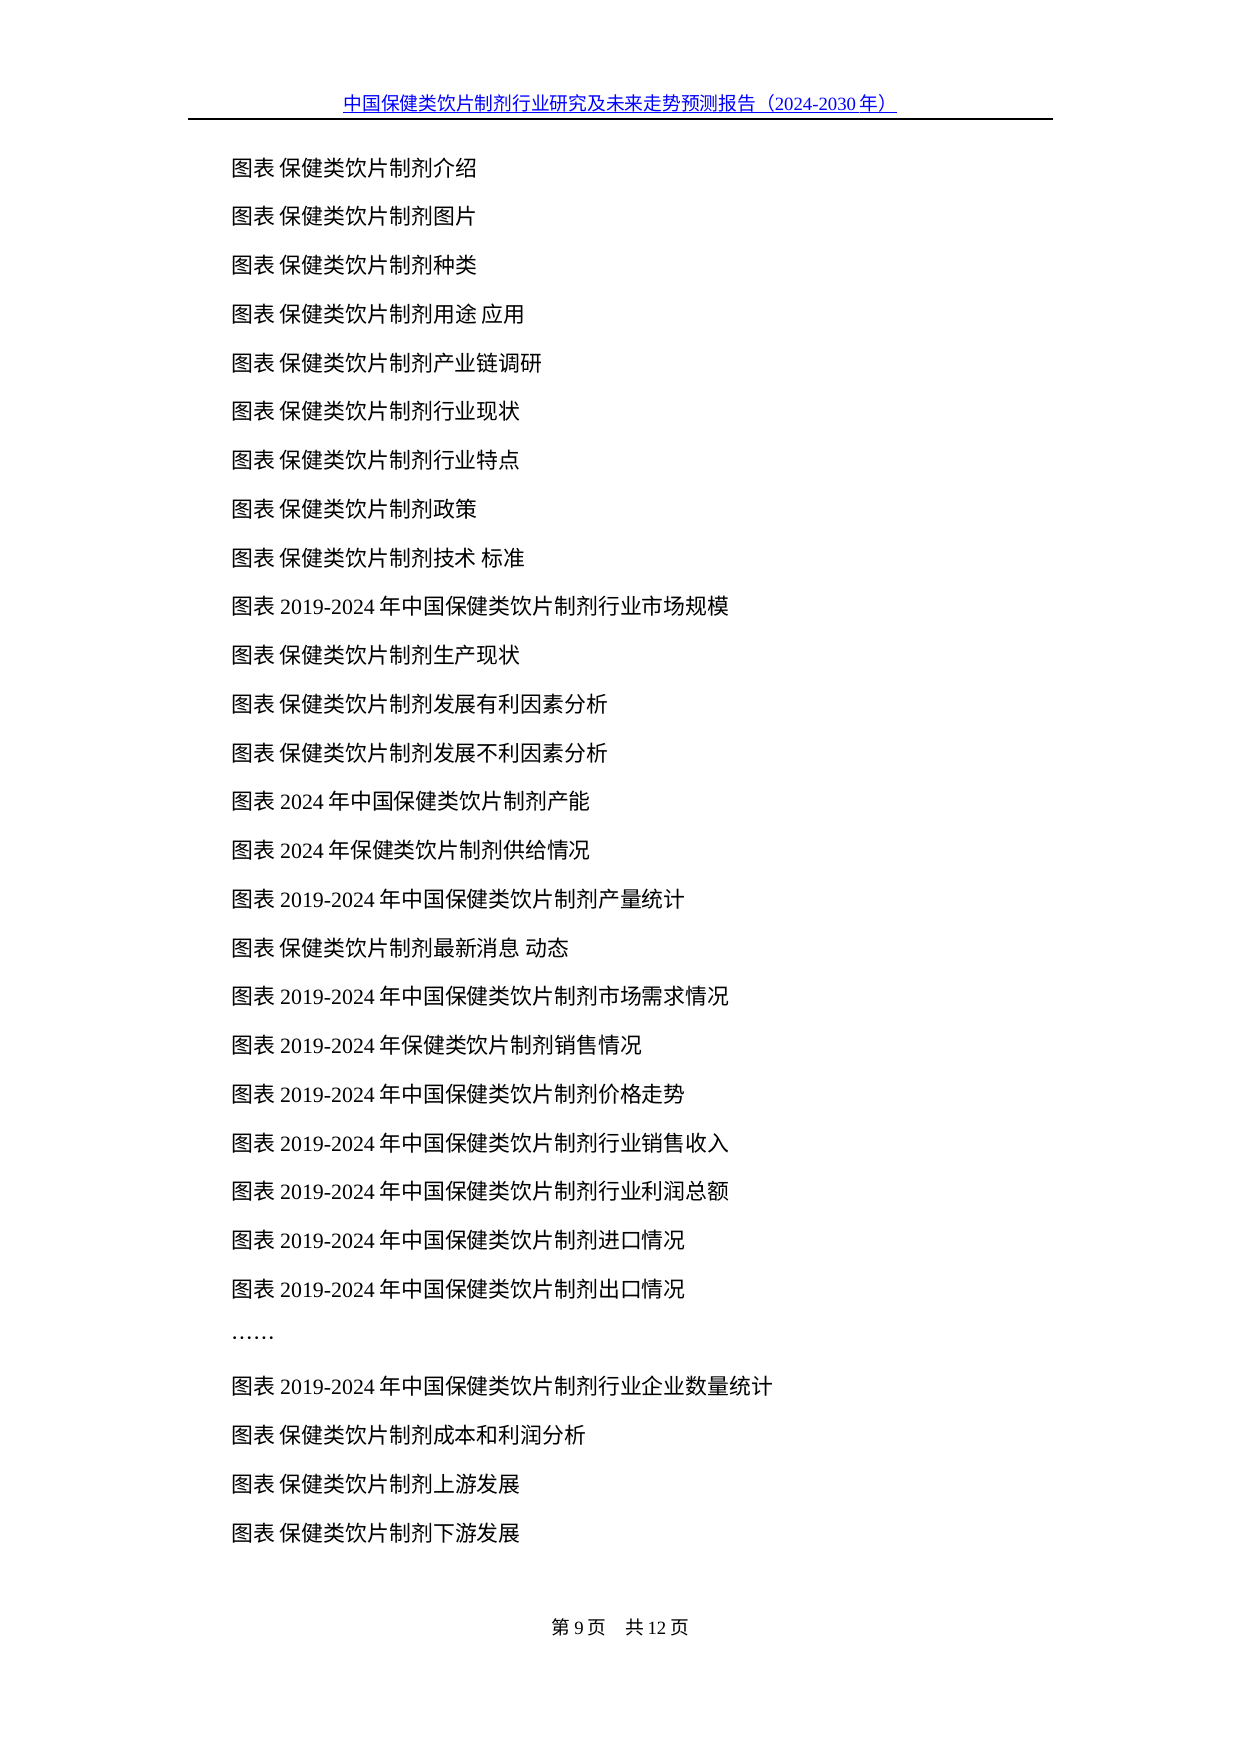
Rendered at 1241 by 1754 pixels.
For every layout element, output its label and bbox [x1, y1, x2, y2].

text [187, 150, 1053, 1548]
